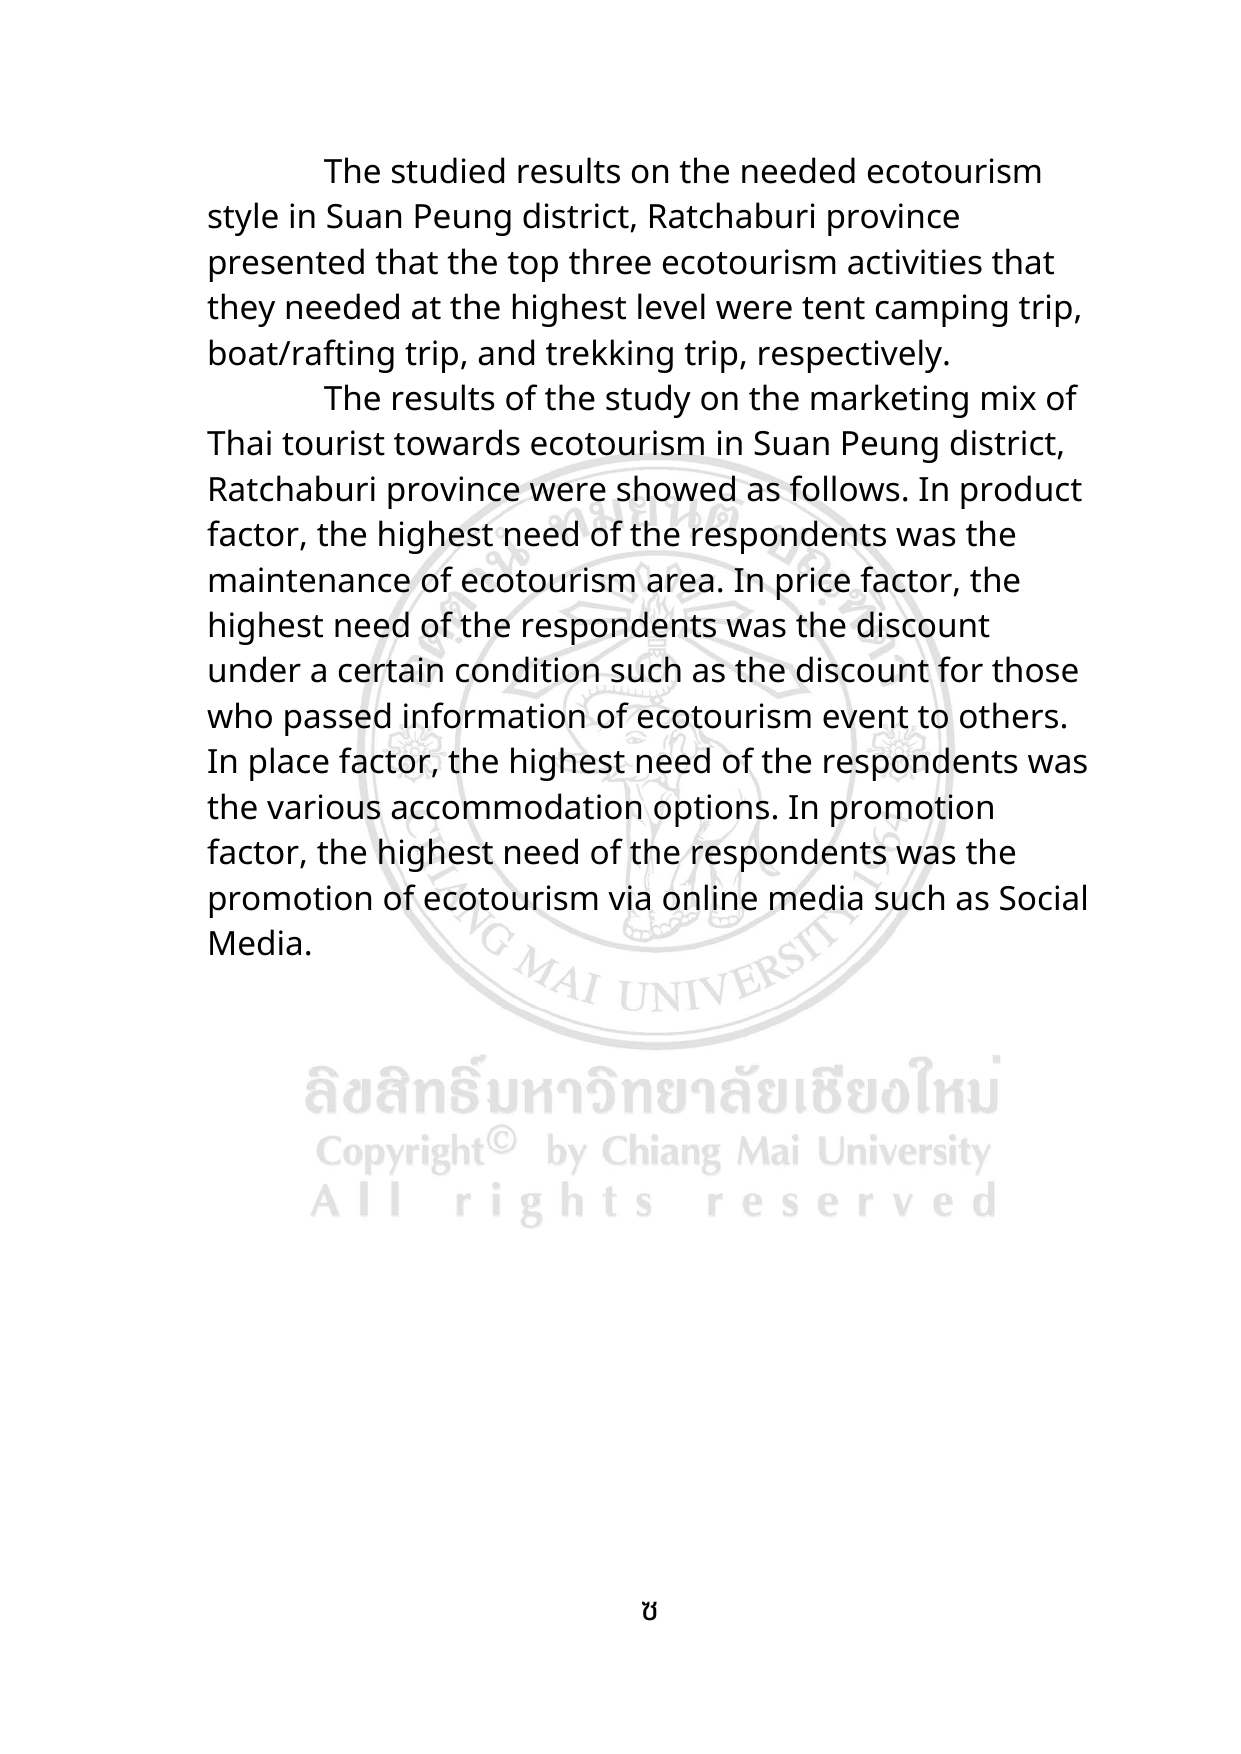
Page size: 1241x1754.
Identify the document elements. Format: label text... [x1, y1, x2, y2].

text The results of the study on the marketing mix of Thai tourist towards ecotourism in Suan Peung district, Ratchaburi province were showed as follows. In product factor, the highest need of the respondents was the maintenance of ecotourism area. In price factor, the highest need of the respondents was the discount under a certain condition such as the discount for those who passed information of ecotourism event to others. In place factor, the highest need of the respondents was the various accommodation options. In promotion factor, the highest need of the respondents was the promotion of ecotourism via online media such as Social Media. [207, 375, 1092, 965]
picture [206, 221, 1093, 1474]
text The studied results on the needed ecotourism style in Suan Peung district, Ratchaburi province presented that the top three ecotourism activities that they needed at the highest level were tent camping trip, boat/rafting trip, and trekking trip, respectively. [207, 148, 1092, 375]
